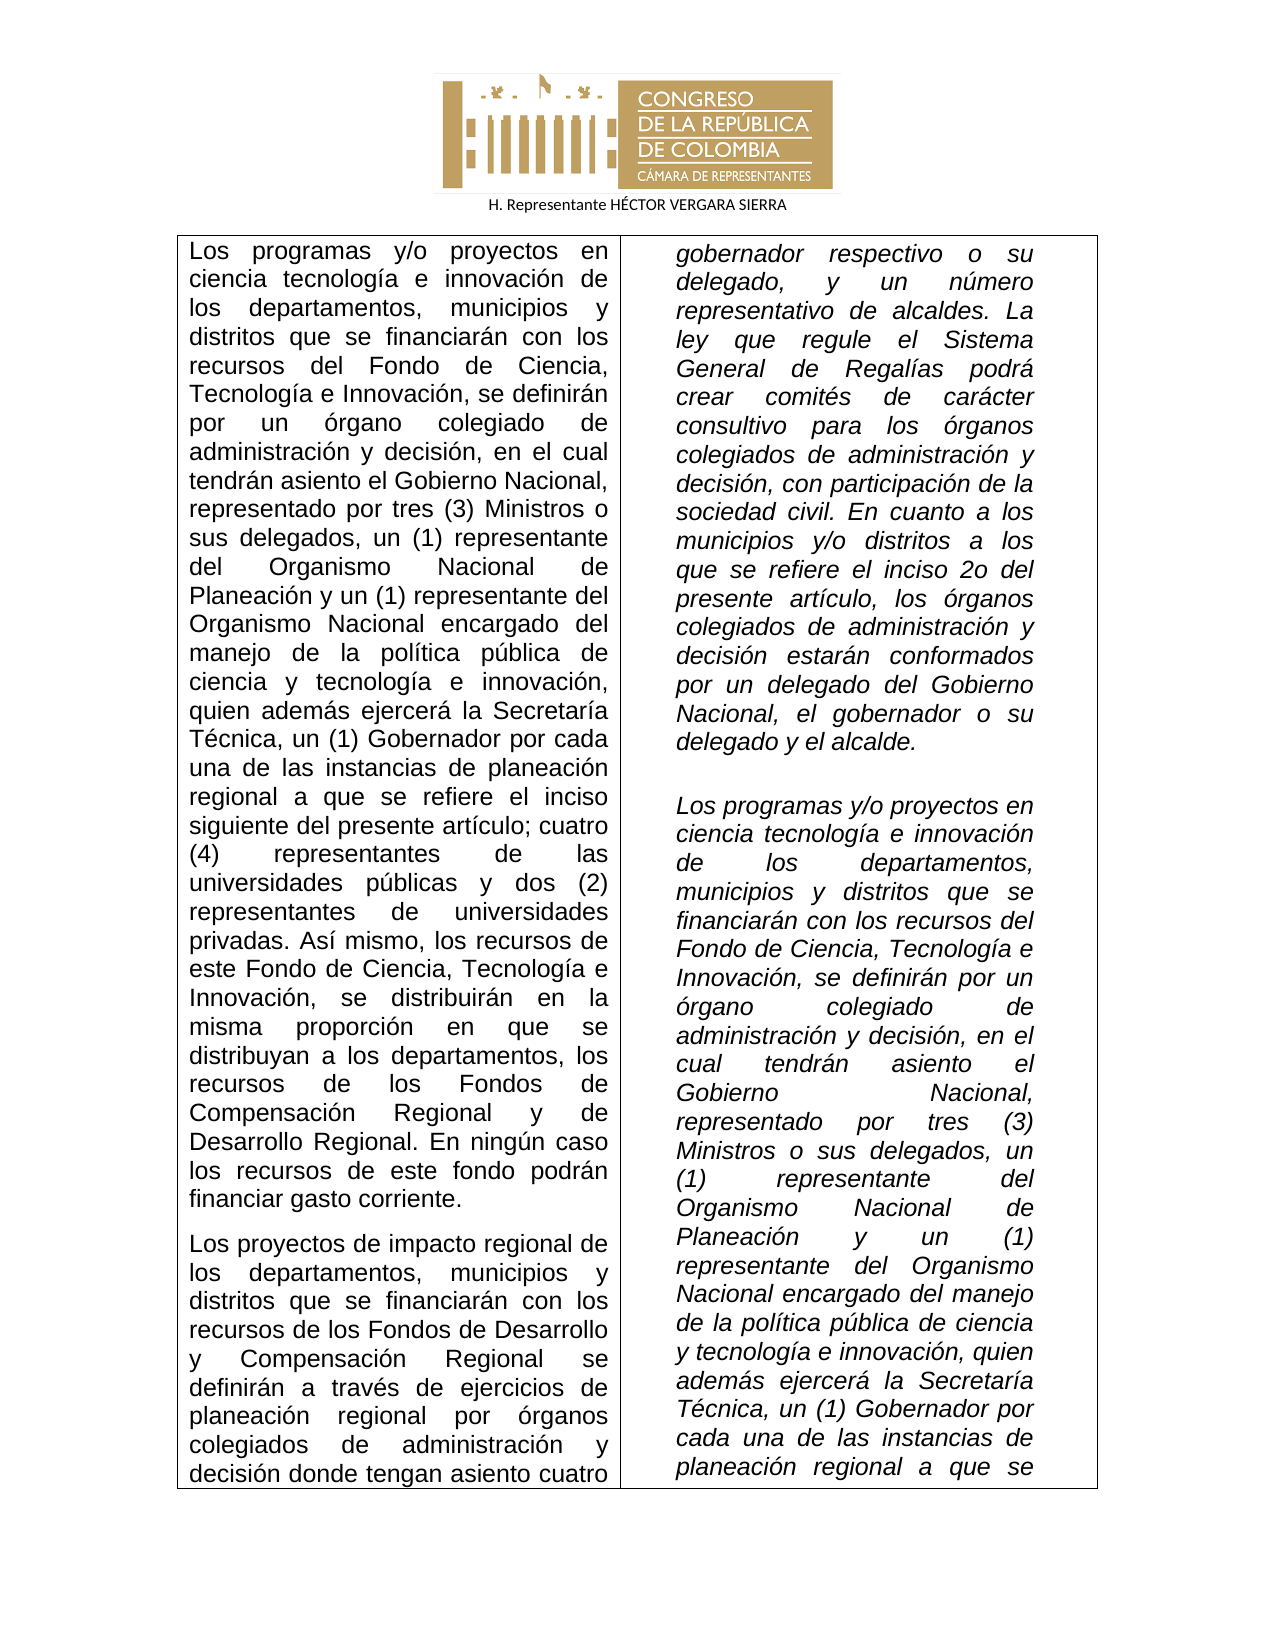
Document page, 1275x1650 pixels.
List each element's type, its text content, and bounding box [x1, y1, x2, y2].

picture [433, 73, 842, 194]
